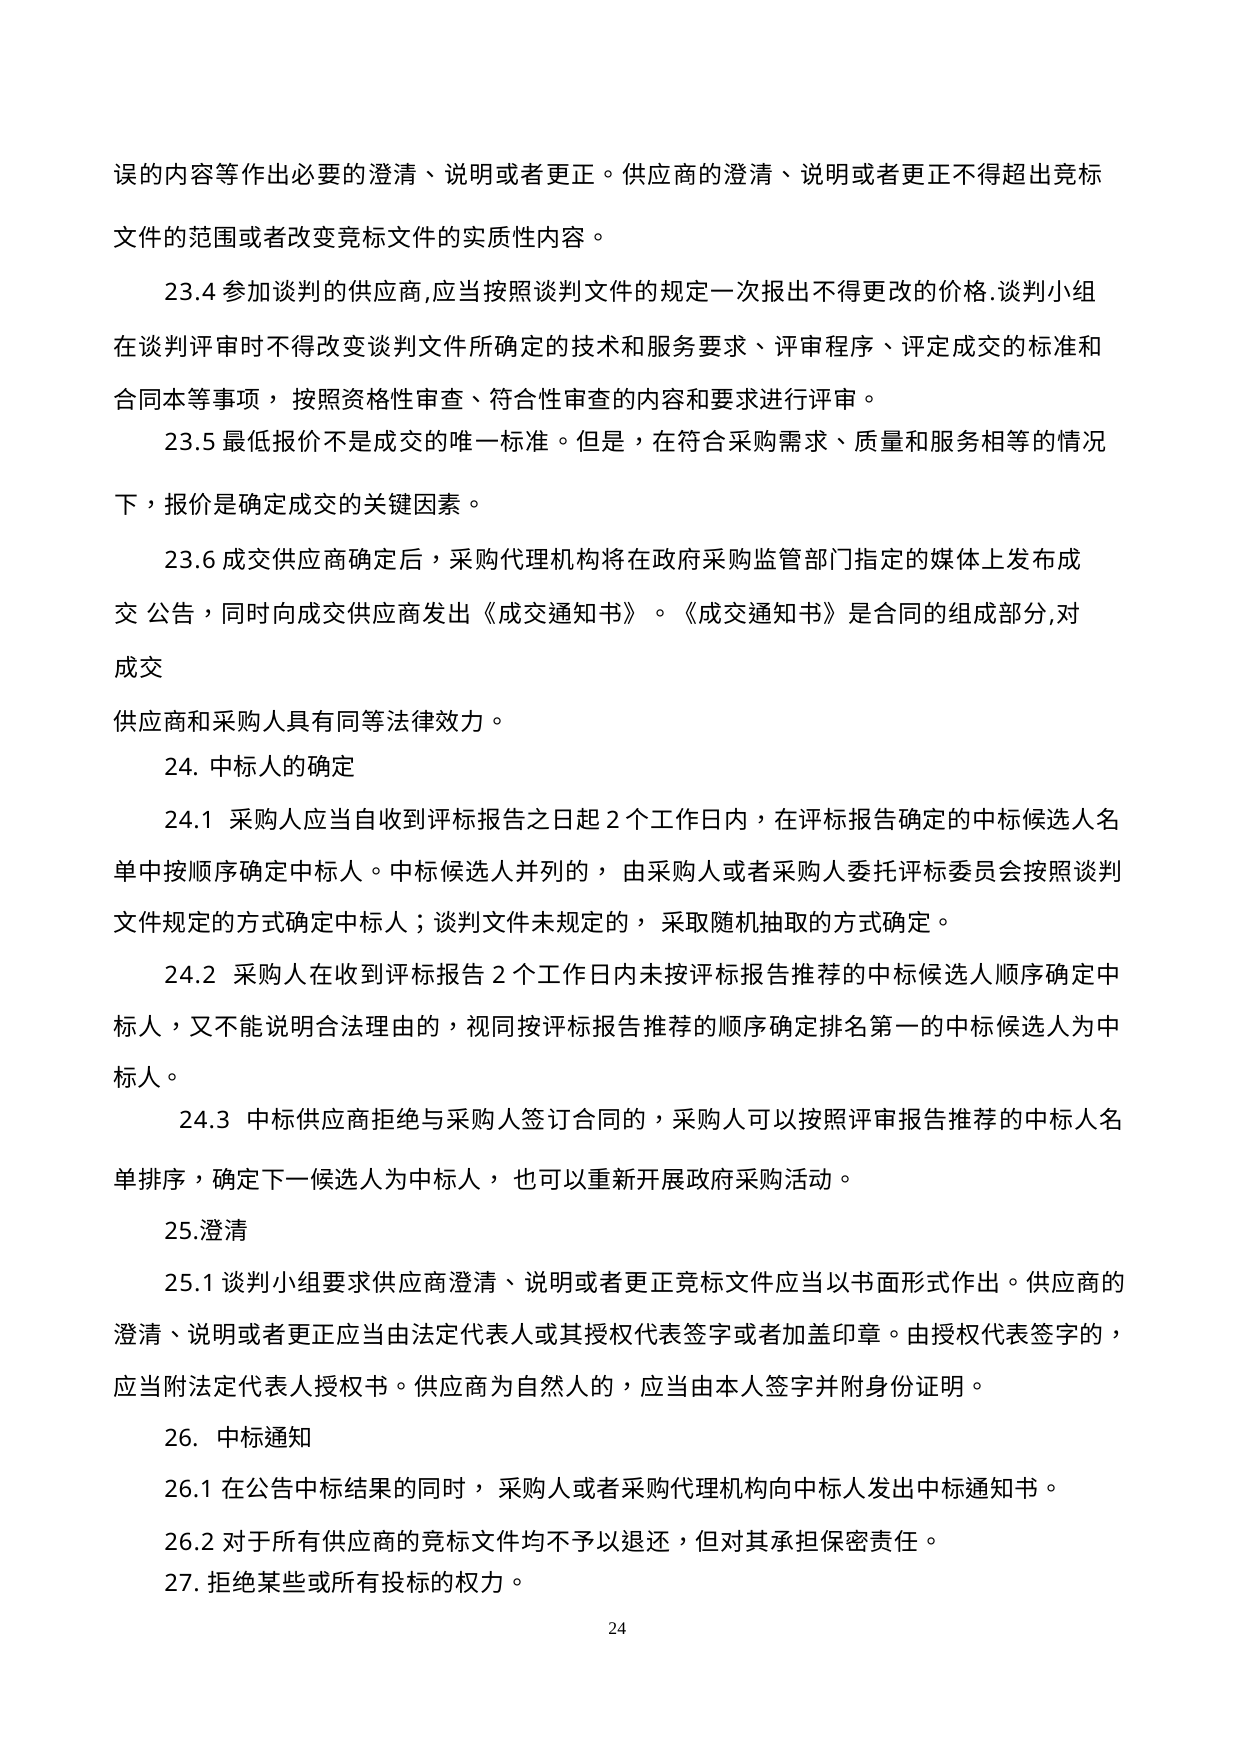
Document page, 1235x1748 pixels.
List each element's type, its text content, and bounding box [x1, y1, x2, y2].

text 24.3 中标供应商拒绝与采购人签订合同的，采购人可以按照评审报告推荐的中标人名 [113, 1113, 1123, 1163]
text 误的内容等作出必要的澄清、说明或者更正。供应商的澄清、说明或者更正不得超出竞标 [114, 170, 1129, 222]
text 合同本等事项， 按照资格性审查、符合性审查的内容和要求进行评审。 [113, 384, 1129, 414]
text 23.5最低报价不是成交的唯一标准。但是，在符合采购需求、质量和服务相等的情况 [164, 437, 1129, 489]
text 25.澄清 [164, 1215, 1129, 1246]
text 23.6成交供应商确定后，采购代理机构将在政府采购监管部门指定的媒体上发布成交 公告，同时向成交供应商发出《成交通知书》。《成交通知书》是合同的组成部分,对成交 [114, 542, 1104, 684]
text 24. 中标人的确定 [164, 751, 1129, 782]
text 26.2 对于所有供应商的竞标文件均不予以退还，但对其承担保密责任。 27. 拒绝某些或所有投标的权力。 [164, 1524, 951, 1598]
text 24.2 采购人在收到评标报告2个工作日内未按评标报告推荐的中标候选人顺序确定中 标人，又不能说明合法理由的，视同按评标报告推荐的顺序确定排名第一的中标候选人为中 [113, 958, 1123, 1043]
text 文件的范围或者改变竞标文件的实质性内容。 [113, 222, 1129, 253]
text 24.1 采购人应当自收到评标报告之日起2个工作日内，在评标报告确定的中标候选人名 单中按顺序确定中标人。中标候选人并列的， 由采购人或者采购人委托评标委员会按照谈判 [113, 802, 1123, 887]
text 标人。 [113, 1062, 1129, 1093]
text 应当附法定代表人授权书。供应商为自然人的，应当由本人签字并附身份证明。 [113, 1371, 1129, 1401]
text 26.1 在公告中标结果的同时， 采购人或者采购代理机构向中标人发出中标通知书。 [164, 1473, 1129, 1504]
text 23.4参加谈判的供应商,应当按照谈判文件的规定一次报出不得更改的价格.谈判小组 在谈判评审时不得改变谈判文件所确定的技术和服务要求、评审程序、评定成交的标准和 [113, 275, 1104, 362]
text 供应商和采购人具有同等法律效力。 [113, 706, 1129, 736]
text 25.1谈判小组要求供应商澄清、说明或者更正竞标文件应当以书面形式作出。供应商的 澄清、说明或者更正应当由法定代表人或其授权代表签字或者加盖印章。由授权代表签字的， [113, 1266, 1129, 1351]
text 26. 中标通知 [164, 1422, 1129, 1453]
text 下，报价是确定成交的关键因素。 [114, 489, 1129, 520]
text 文件规定的方式确定中标人；谈判文件未规定的， 采取随机抽取的方式确定。 [113, 907, 1129, 937]
text 单排序，确定下一候选人为中标人， 也可以重新开展政府采购活动。 [113, 1164, 1129, 1194]
